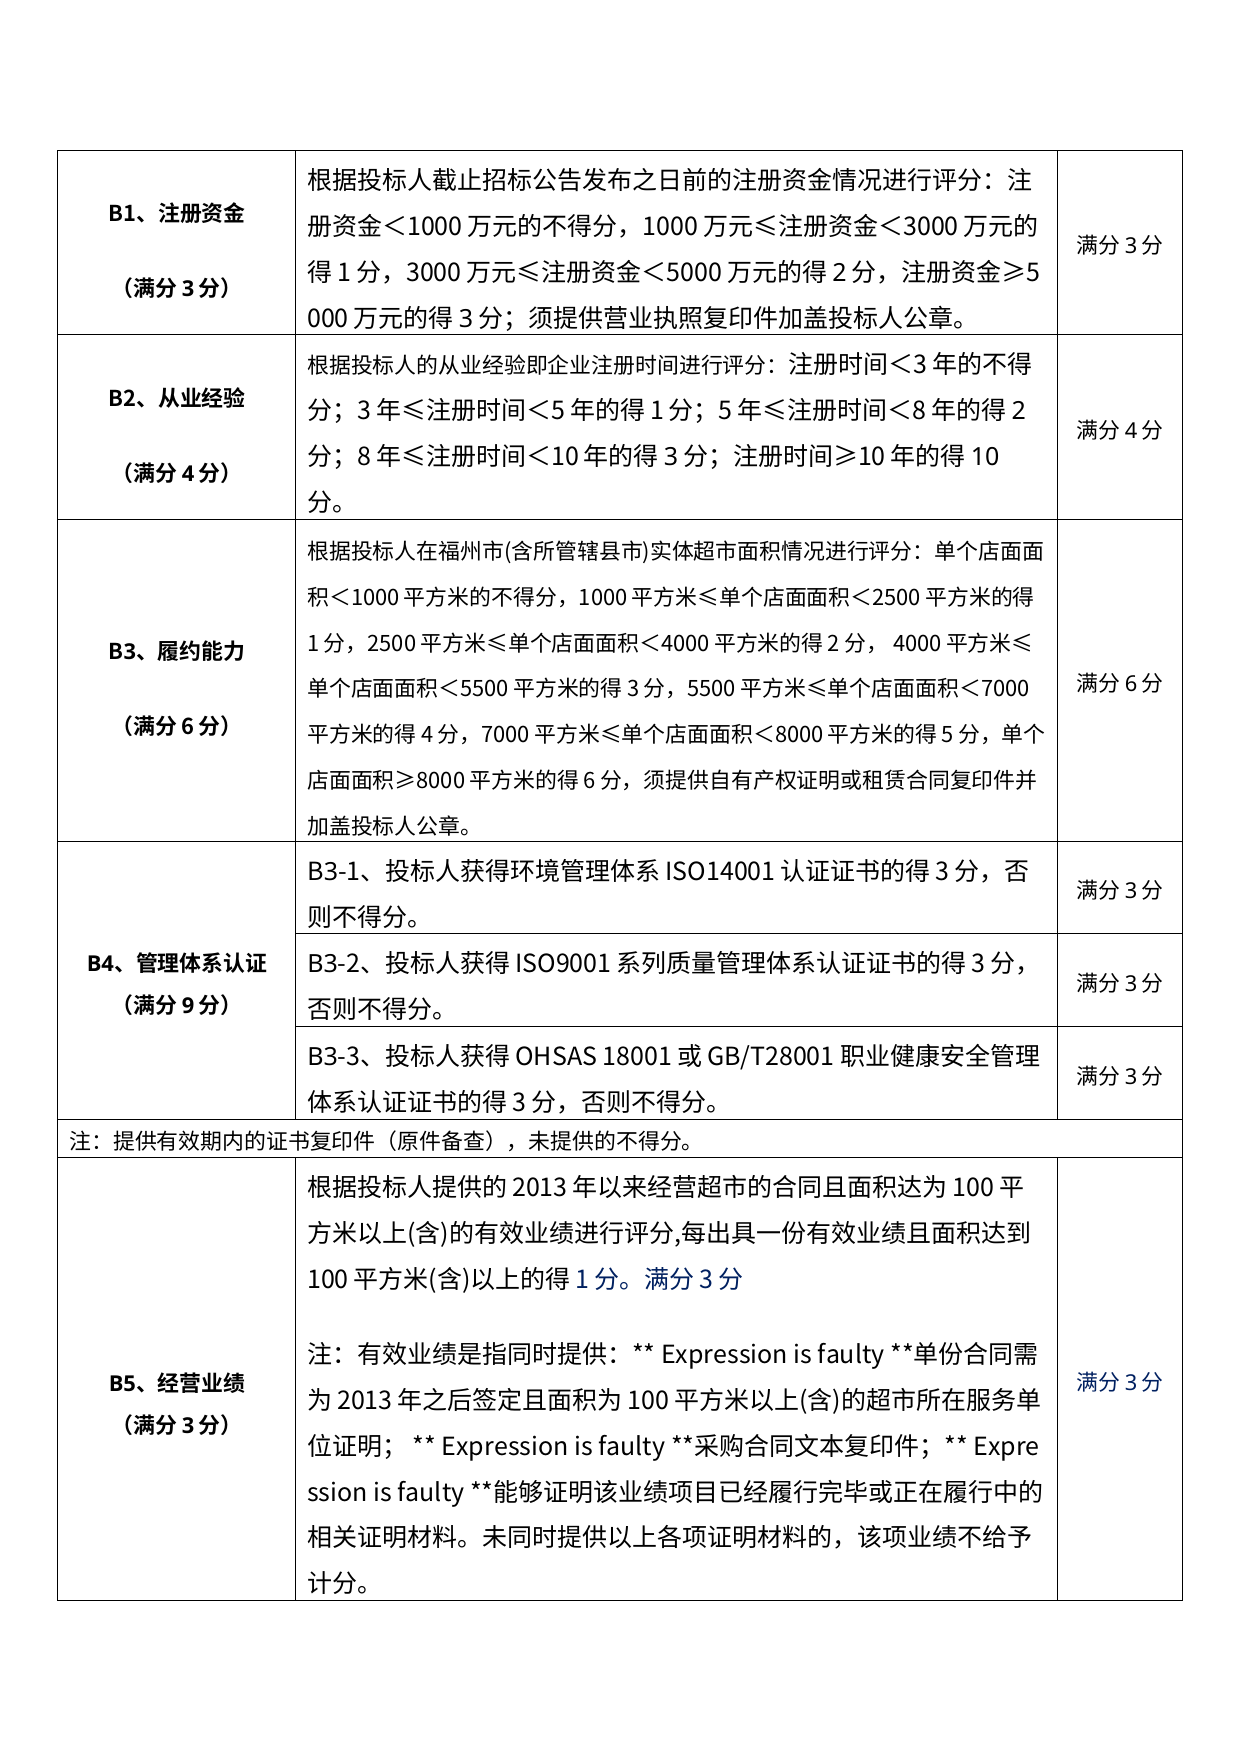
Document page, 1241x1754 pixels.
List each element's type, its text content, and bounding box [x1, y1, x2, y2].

table_cell 满分6分 [1058, 520, 1182, 841]
table_cell 根据投标人的从业经验即企业注册时间进行评分：注册时间＜3年的不得分；3年≤注册时间＜5年的得1分；5年≤注册时间＜8年的得2分；8年≤注册时间＜10年的得3分；注册时间≥10年的得10分。 [296, 335, 1057, 519]
table_cell B3-1、投标人获得环境管理体系ISO14001认证证书的得3分，否则不得分。 [296, 842, 1057, 933]
table_cell 满分4分 [1058, 335, 1182, 519]
table_cell B3-3、投标人获得OHSAS 18001或GB/T28001职业健康安全管理体系认证证书的得3分，否则不得分。 [296, 1027, 1057, 1119]
table_cell 根据投标人提供的2013年以来经营超市的合同且面积达为100平方米以上(含)的有效业绩进行评分,每出具一份有效业绩且面积达到100平方米(含)以上的得1分。满分3分 注：有效业绩是指同时提供：①单份合同需为2013年之后签定且面积为100平方米以上(含)的超市所在服务单位证明； ②采购合同文本复印件；③能够证明该业绩项目已经履行完毕或正在履行中的相关证明材料。未同时提供以上各项证明材料的，该项业绩不给予计分。 [296, 1158, 1057, 1600]
table_cell B4、管理体系认证 （满分9分） [58, 842, 295, 1119]
table_cell 满分3分 [1058, 934, 1182, 1026]
table_cell B2、从业经验 （满分4分） [58, 335, 295, 519]
table_cell B1、注册资金 （满分3分） [58, 151, 295, 334]
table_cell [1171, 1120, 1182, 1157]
table_cell B3-2、投标人获得ISO9001系列质量管理体系认证证书的得3分，否则不得分。 [296, 934, 1057, 1026]
table_cell B5、经营业绩 （满分3分） [58, 1158, 295, 1600]
table_cell 满分3分 [1058, 842, 1182, 933]
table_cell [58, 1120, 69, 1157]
table_cell 根据投标人在福州市(含所管辖县市)实体超市面积情况进行评分：单个店面面积＜1000平方米的不得分，1000平方米≤单个店面面积＜2500平方米的得1分，2500平方米≤单个店面面积＜4000平方米的得2分， 4000平方米≤单个店面面积＜5500平方米的得3分，5500平方米≤单个店面面积＜7000平方米的得4分，7000平方米≤单个店面面积＜8000平方米的得5分，单个店面面积≥8000平方米的得6分，须提供自有产权证明或租赁合同复印件并加盖投标人公章。 [296, 520, 1057, 841]
table_cell 满分3分 [1058, 1158, 1182, 1600]
table_cell 根据投标人截止招标公告发布之日前的注册资金情况进行评分：注册资金＜1000万元的不得分，1000万元≤注册资金＜3000万元的得1分，3000万元≤注册资金＜5000万元的得2分，注册资金≥5000万元的得3分；须提供营业执照复印件加盖投标人公章。 [296, 151, 1057, 334]
table_cell 满分3分 [1058, 1027, 1182, 1119]
table_cell B3、履约能力 （满分6分） [58, 520, 295, 841]
table_cell 满分3分 [1058, 151, 1182, 334]
